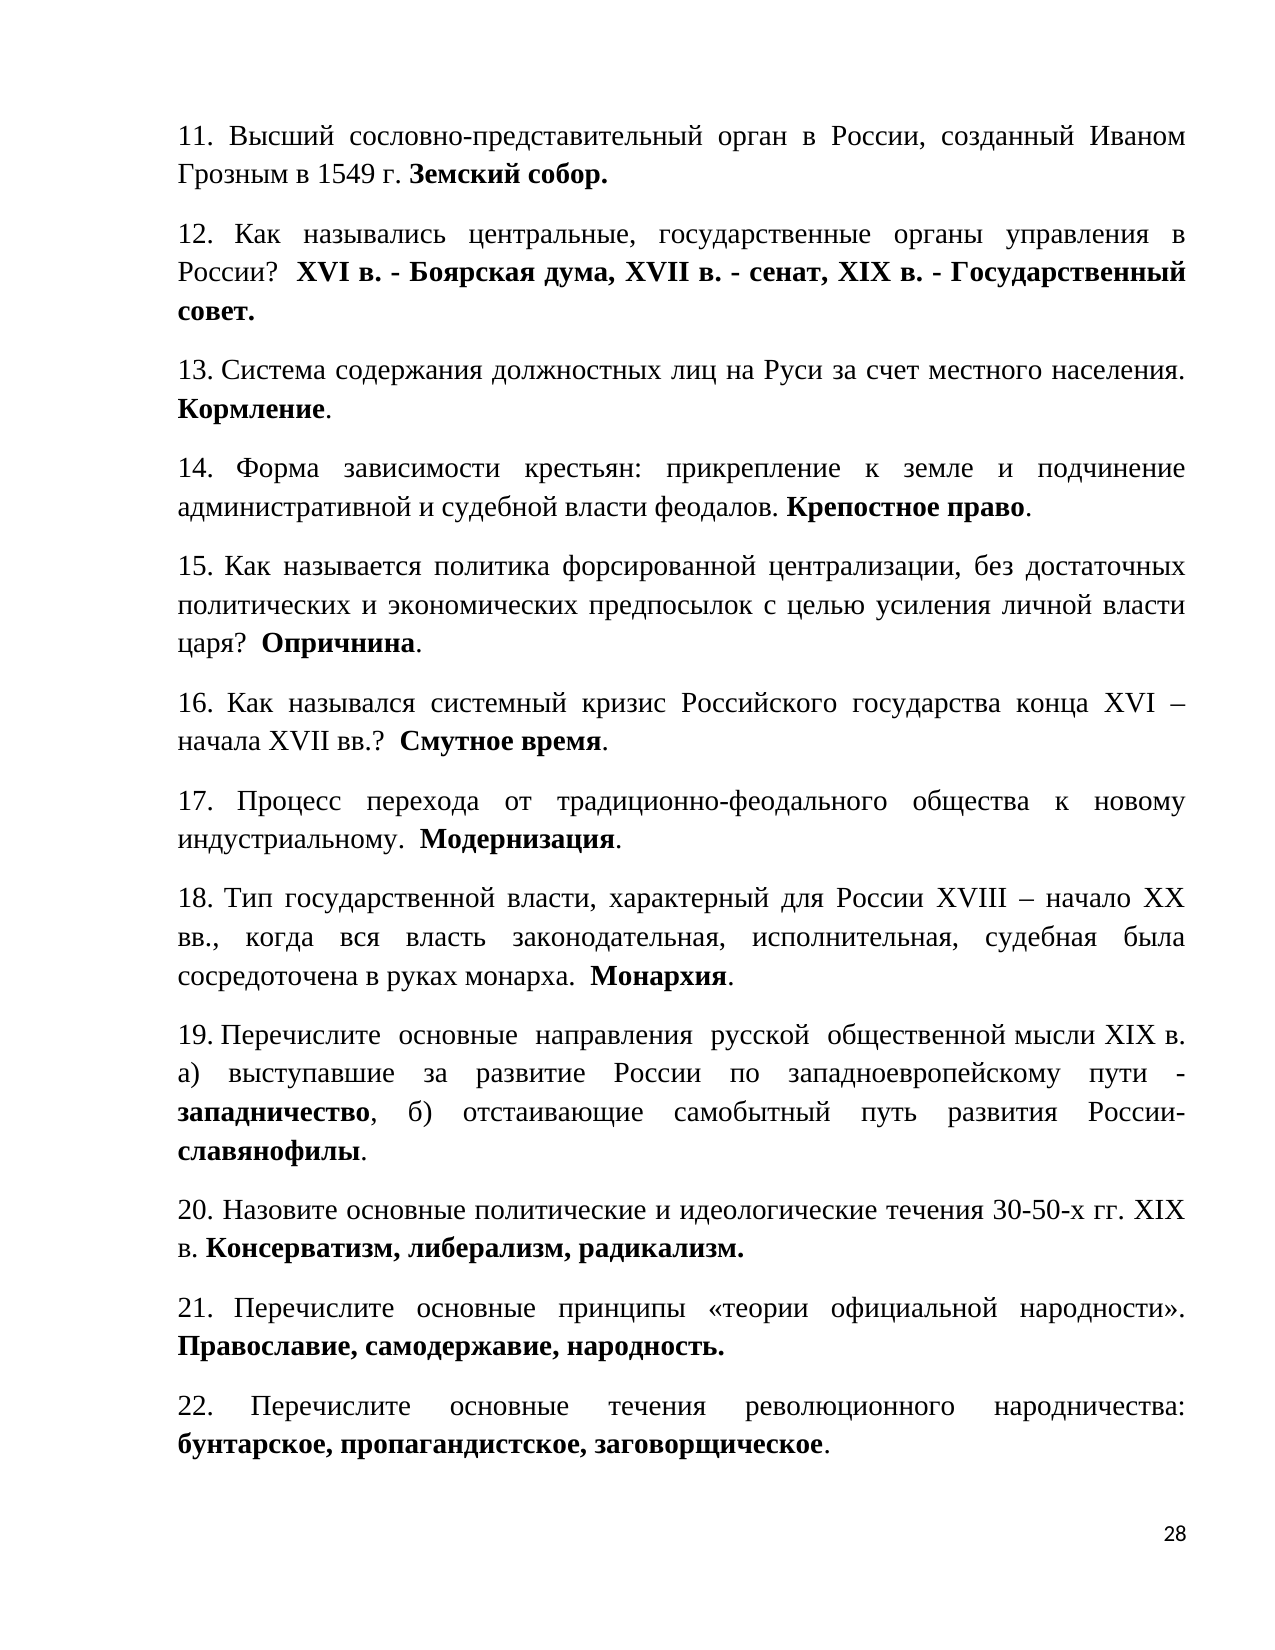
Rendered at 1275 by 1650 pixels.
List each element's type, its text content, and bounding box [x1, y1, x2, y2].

text 16. Как назывался системный кризис Российского государства конца XVI – начала XVII вв.? Смутное время. [177, 685, 1186, 757]
text 17. Процесс перехода от традиционно-феодального общества к новому индустриальному. Модернизация. [177, 783, 1186, 855]
text 19. Перечислите основные направления русской общественной мысли XIX в. а) выступавшие за развитие России по западноевропейскому пути -западничество, б) отстаивающие самобытный путь развития России- славянофилы. [177, 1017, 1186, 1166]
text 22. Перечислите основные течения революционного народничества: бунтарское, пропагандистское, заговорщическое. [177, 1388, 1186, 1460]
text 20. Назовите основные политические и идеологические течения 30-50-х гг. XIX в. Консерватизм, либерализм, радикализм. [177, 1192, 1186, 1264]
text 18. Тип государственной власти, характерный для России XVIII – начало ХХ вв., когда вся власть законодательная, исполнительная, судебная была сосредоточена в руках монарха. Монархия. [177, 881, 1186, 991]
text 21. Перечислите основные принципы «теории официальной народности». Православие, самодержавие, народность. [177, 1290, 1186, 1362]
text 14. Форма зависимости крестьян: прикрепление к земле и подчинение административной и судебной власти феодалов. Крепостное право. [177, 450, 1186, 522]
text 12. Как назывались центральные, государственные органы управления в России? XVI в. - Боярская дума, XVII в. - сенат, XIX в. - Государственный совет. [177, 216, 1186, 327]
text 13. Система содержания должностных лиц на Руси за счет местного населения. Кормление. [177, 352, 1186, 424]
text 11. Высший сословно-представительный орган в России, созданный Иваном Грозным в 1549 г. Земский собор. [177, 118, 1186, 190]
text 15. Как называется политика форсированной централизации, без достаточных политических и экономических предпосылок с целью усиления личной власти царя? Опричнина. [177, 548, 1186, 659]
